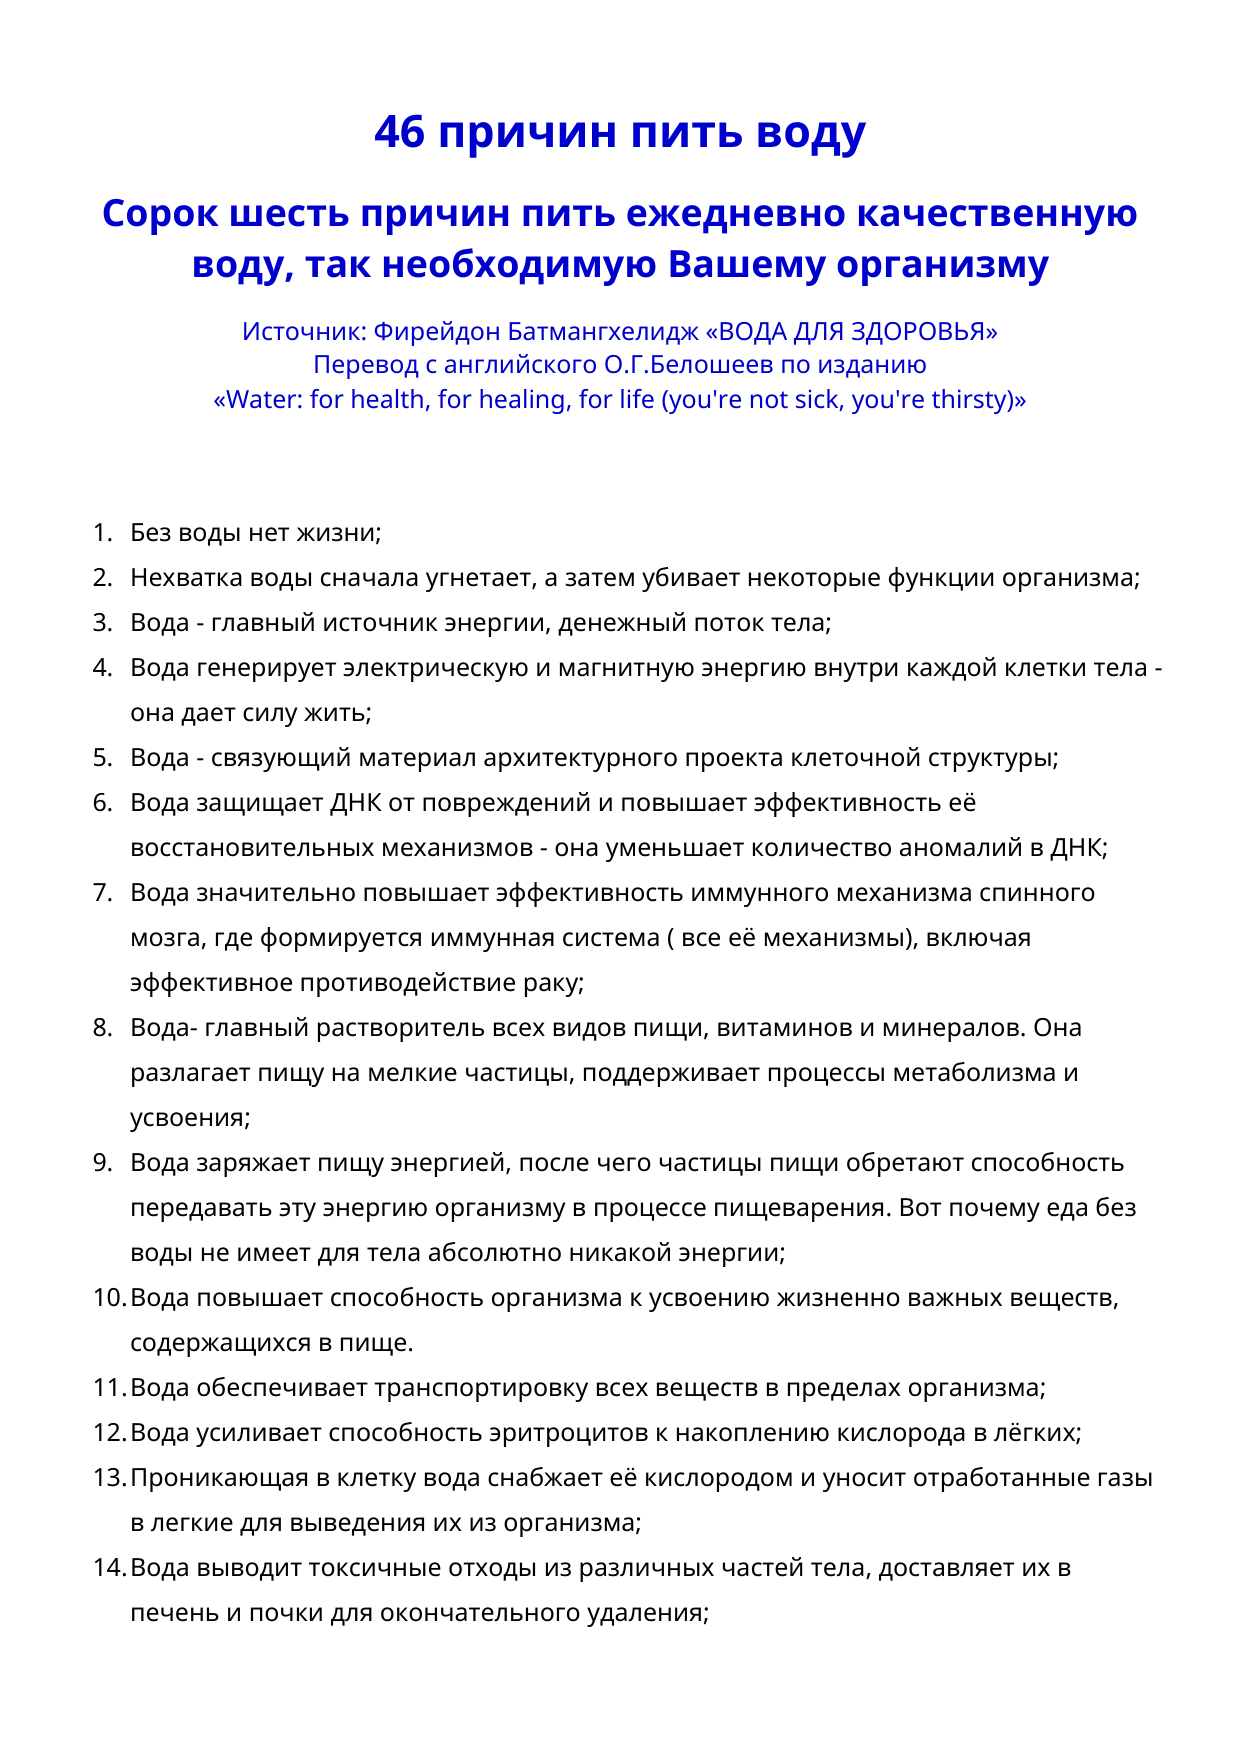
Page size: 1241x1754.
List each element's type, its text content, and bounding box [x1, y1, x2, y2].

text 46 причин пить воду [75, 100, 1165, 161]
list Вода значительно повышает эффективность иммунного механизма спинного мозга, где формируется иммунная система ( все её механизмы), включая эффективное противодействие раку; [92, 863, 1165, 998]
list Вода - связующий материал архитектурного проекта клеточной структуры; [92, 728, 1165, 773]
text «Water: for health, for healing, for life (you're not sick, you're thirsty)» [75, 381, 1165, 415]
list Проникающая в клетку вода снабжает её кислородом и уносит отработанные газы в легкие для выведения их из организма; [92, 1448, 1165, 1538]
list Нехватка воды сначала угнетает, а затем убивает некоторые функции организма; [92, 548, 1165, 593]
list Без воды нет жизни; [92, 503, 1165, 548]
list Вода генерирует электрическую и магнитную энергию внутри каждой клетки тела - она дает силу жить; [92, 638, 1165, 728]
list Вода заряжает пищу энергией, после чего частицы пищи обретают способность передавать эту энергию организму в процессе пищеварения. Вот почему еда без воды не имеет для тела абсолютно никакой энергии; [92, 1133, 1165, 1268]
list Вода обеспечивает транспортировку всех веществ в пределах организма; [92, 1358, 1165, 1403]
list Вода защищает ДНК от повреждений и повышает эффективность её восстановительных механизмов - она уменьшает количество аномалий в ДНК; [92, 773, 1165, 863]
list Вода выводит токсичные отходы из различных частей тела, доставляет их в печень и почки для окончательного удаления; [92, 1538, 1165, 1628]
text Источник: Фирейдон Батмангхелидж «ВОДА ДЛЯ ЗДОРОВЬЯ» [75, 313, 1165, 347]
list Вода- главный растворитель всех видов пищи, витаминов и минералов. Она разлагает пищу на мелкие частицы, поддерживает процессы метаболизма и усвоения; [92, 998, 1165, 1133]
list Вода усиливает способность эритроцитов к накоплению кислорода в лёгких; [92, 1403, 1165, 1448]
list Вода - главный источник энергии, денежный поток тела; [92, 593, 1165, 638]
list Вода повышает способность организма к усвоению жизненно важных веществ, содержащихся в пище. [92, 1268, 1165, 1358]
text Перевод с английского О.Г.Белошеев по изданию [75, 347, 1165, 381]
text Сорок шесть причин пить ежедневно качественную воду, так необходимую Вашему организму [75, 186, 1165, 288]
